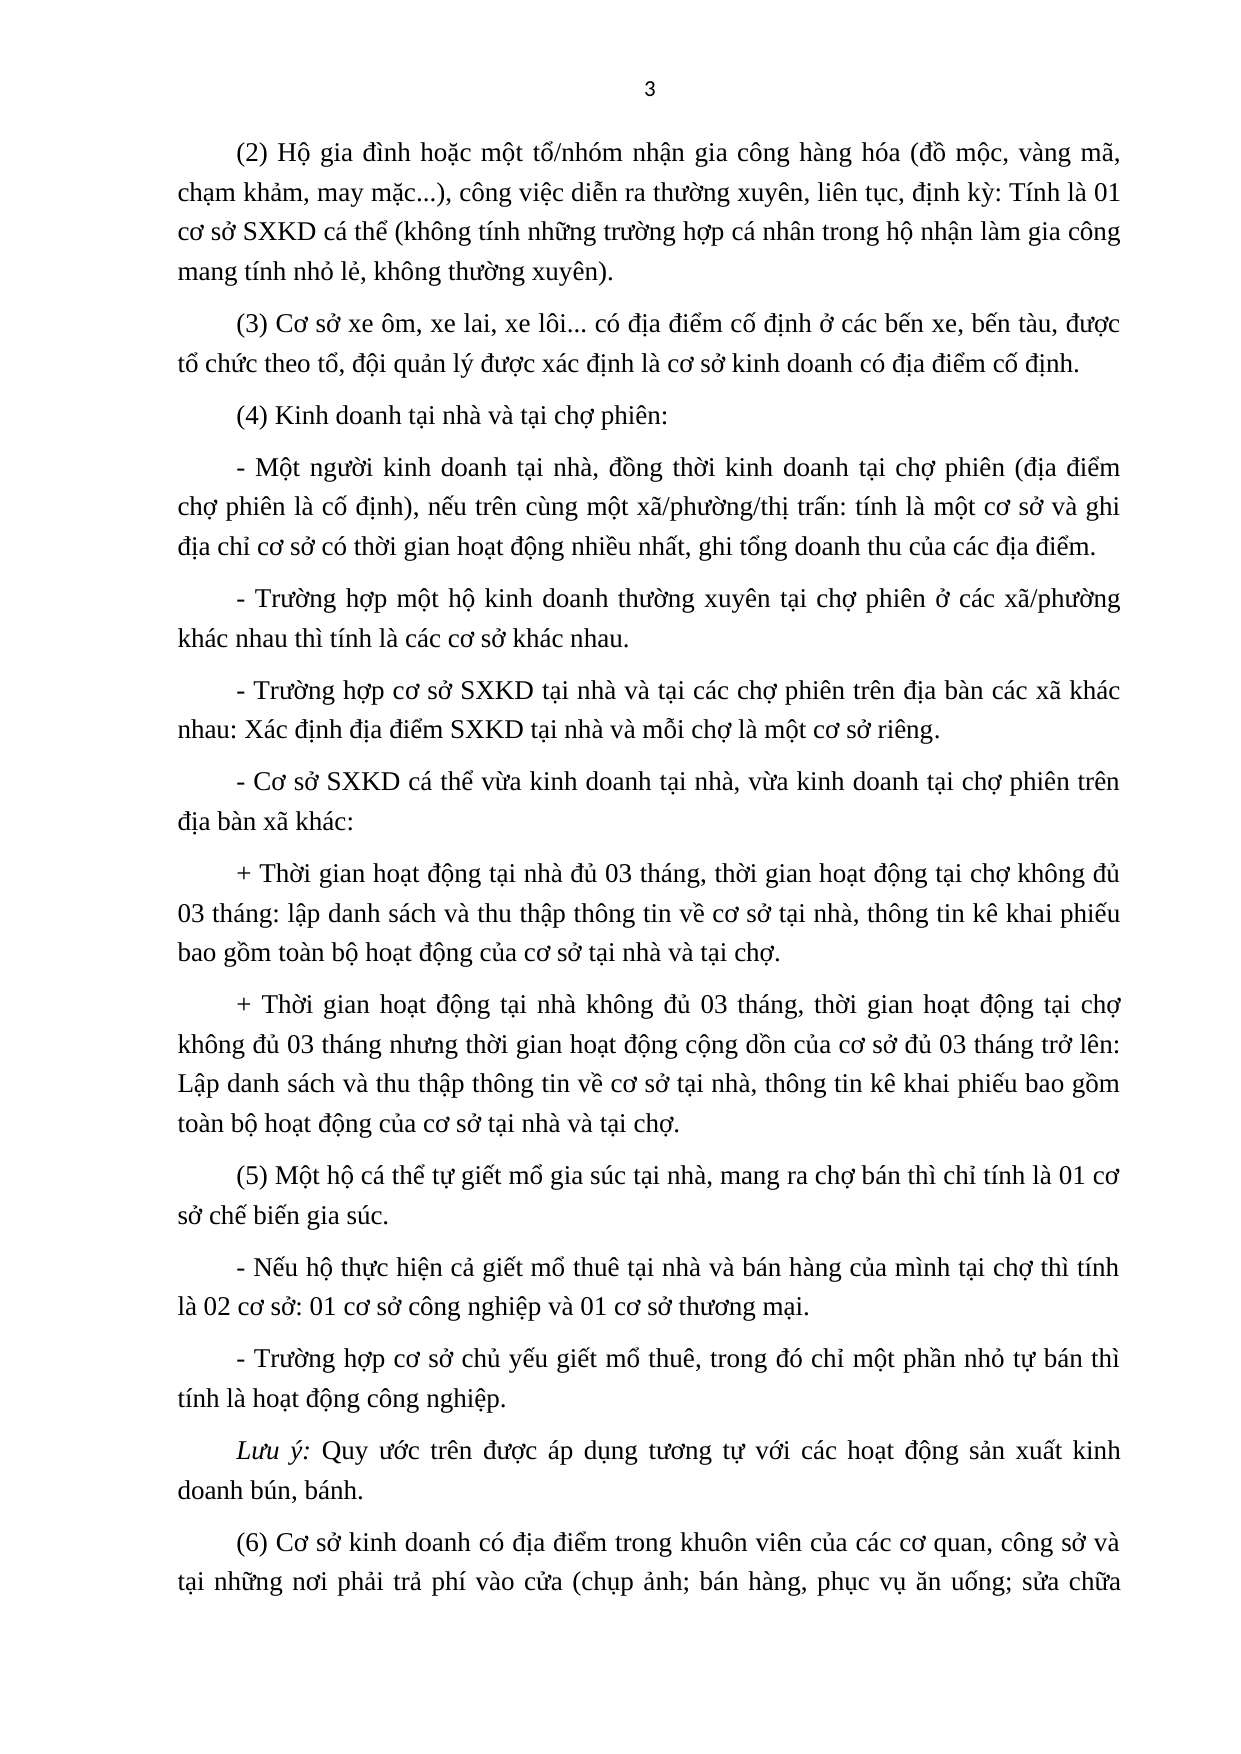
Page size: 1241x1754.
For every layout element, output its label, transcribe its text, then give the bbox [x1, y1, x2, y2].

text Lưu ý: Quy ước trên được áp dụng tương tự với các hoạt động sản xuất kinh doanh bún, bánh. [177, 1428, 1122, 1507]
text (2) Hộ gia đình hoặc một tổ/nhóm nhận gia công hàng hóa (đồ mộc, vàng mã, chạm khảm, may mặc...), công việc diễn ra thường xuyên, liên tục, định kỳ: Tính là 01 cơ sở SXKD cá thể (không tính những trường hợp cá nhân trong hộ nhận làm gia công mang tính nhỏ lẻ, không thường xuyên). [177, 130, 1122, 288]
text - Nếu hộ thực hiện cả giết mổ thuê tại nhà và bán hàng của mình tại chợ thì tính là 02 cơ sở: 01 cơ sở công nghiệp và 01 cơ sở thương mại. [177, 1244, 1122, 1324]
text - Trường hợp cơ sở SXKD tại nhà và tại các chợ phiên trên địa bàn các xã khác nhau: Xác định địa điểm SXKD tại nhà và mỗi chợ là một cơ sở riêng. [177, 667, 1122, 747]
text - Trường hợp cơ sở chủ yếu giết mổ thuê, trong đó chỉ một phần nhỏ tự bán thì tính là hoạt động công nghiệp. [177, 1336, 1122, 1415]
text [177, 1519, 1122, 1599]
text - Cơ sở SXKD cá thể vừa kinh doanh tại nhà, vừa kinh doanh tại chợ phiên trên địa bàn xã khác: [177, 759, 1122, 838]
text + Thời gian hoạt động tại nhà đủ 03 tháng, thời gian hoạt động tại chợ không đủ 03 tháng: lập danh sách và thu thập thông tin về cơ sở tại nhà, thông tin kê khai phiếu bao gồm toàn bộ hoạt động của cơ sở tại nhà và tại chợ. [177, 851, 1122, 969]
text (5) Một hộ cá thể tự giết mổ gia súc tại nhà, mang ra chợ bán thì chỉ tính là 01 cơ sở chế biến gia súc. [177, 1153, 1122, 1232]
text + Thời gian hoạt động tại nhà không đủ 03 tháng, thời gian hoạt động tại chợ không đủ 03 tháng nhưng thời gian hoạt động cộng dồn của cơ sở đủ 03 tháng trở lên: Lập danh sách và thu thập thông tin về cơ sở tại nhà, thông tin kê khai phiếu bao gồm toàn bộ hoạt động của cơ sở tại nhà và tại chợ. [177, 982, 1122, 1140]
text (3) Cơ sở xe ôm, xe lai, xe lôi... có địa điểm cố định ở các bến xe, bến tàu, được tổ chức theo tổ, đội quản lý được xác định là cơ sở kinh doanh có địa điểm cố định. [177, 301, 1122, 380]
text (4) Kinh doanh tại nhà và tại chợ phiên: [177, 392, 1122, 432]
text - Trường hợp một hộ kinh doanh thường xuyên tại chợ phiên ở các xã/phường khác nhau thì tính là các cơ sở khác nhau. [177, 576, 1122, 655]
text - Một người kinh doanh tại nhà, đồng thời kinh doanh tại chợ phiên (địa điểm chợ phiên là cố định), nếu trên cùng một xã/phường/thị trấn: tính là một cơ sở và ghi địa chỉ cơ sở có thời gian hoạt động nhiều nhất, ghi tổng doanh thu của các địa điểm. [177, 444, 1122, 563]
